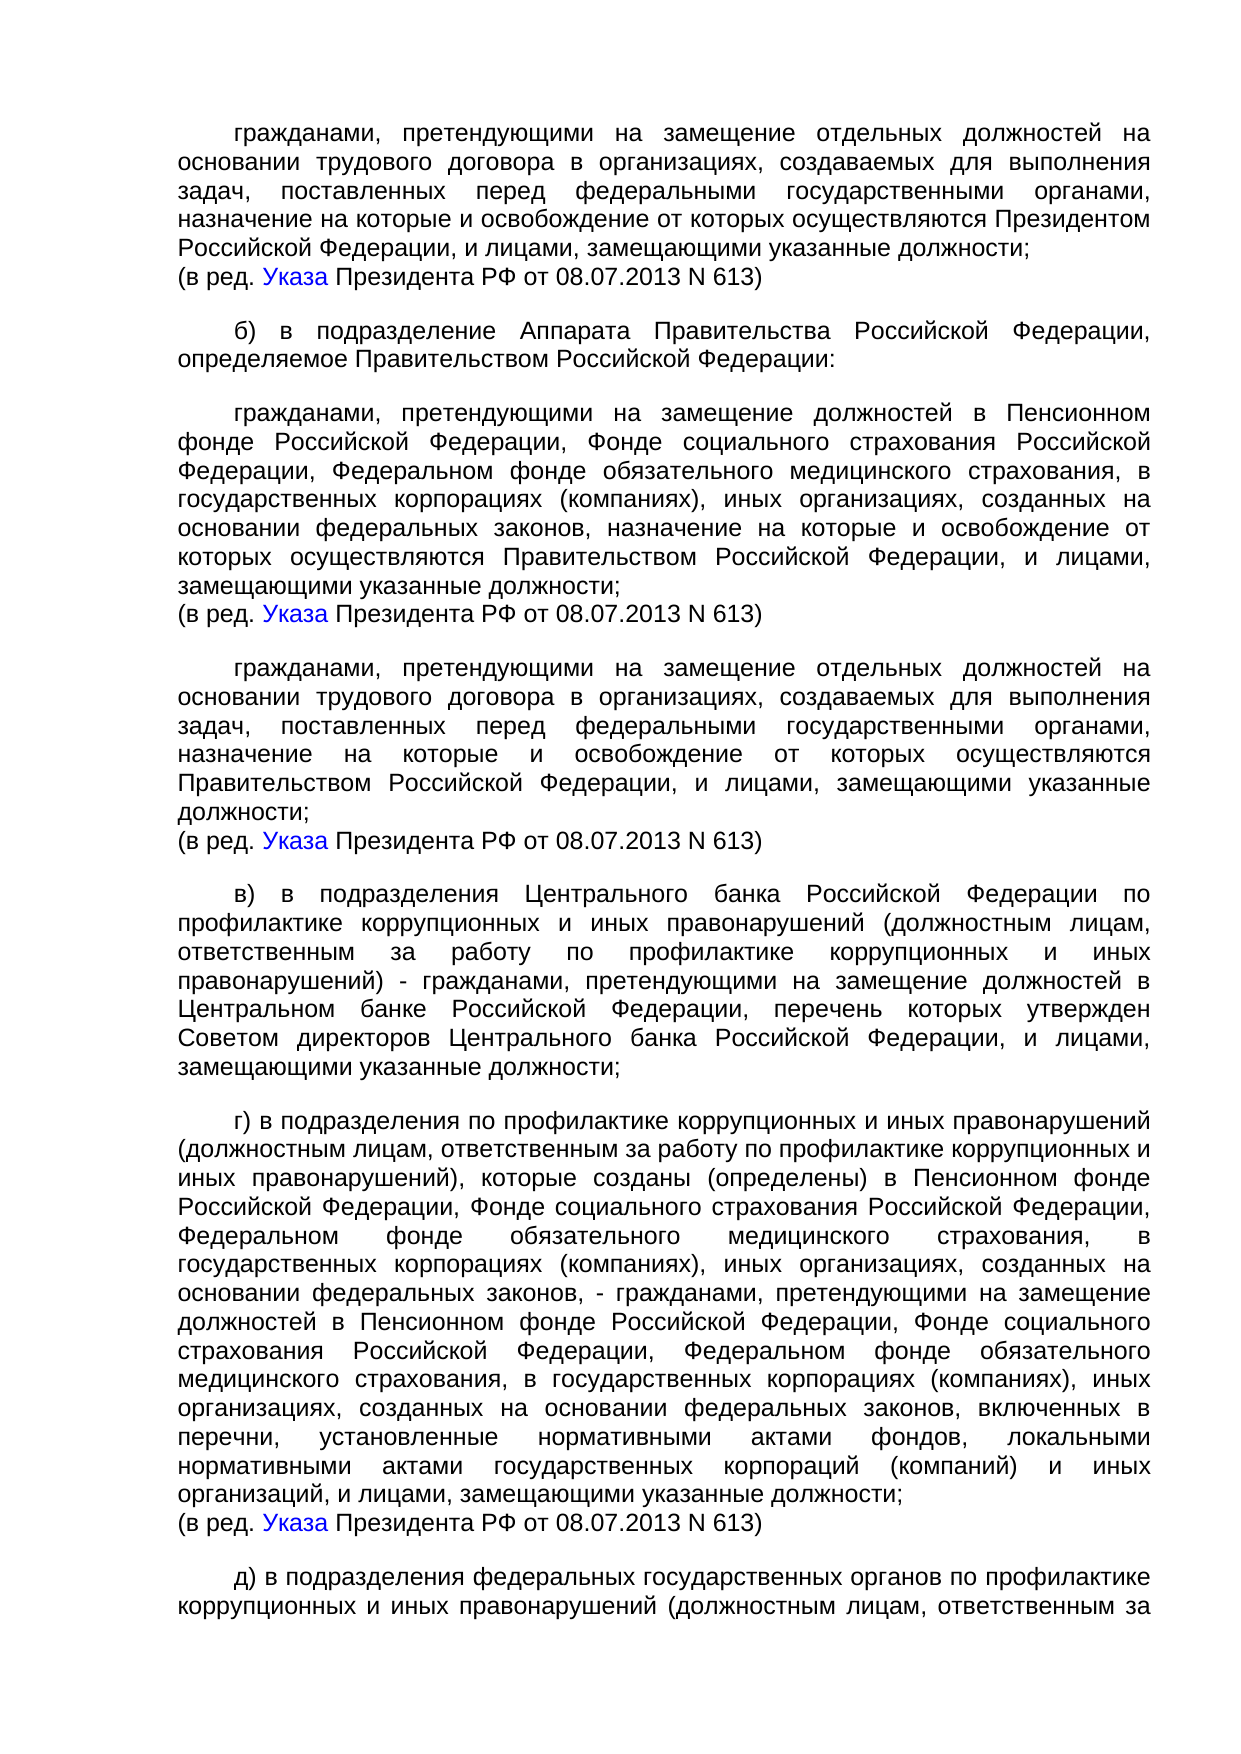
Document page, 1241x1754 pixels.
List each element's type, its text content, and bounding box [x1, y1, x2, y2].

text б) в подразделение Аппарата Правительства Российской Федерации, определяемое Правительством Российской Федерации: [177, 316, 1152, 373]
text (в ред. Указа Президента РФ от 08.07.2013 N 613) [177, 826, 1152, 854]
text г) в подразделения по профилактике коррупционных и иных правонарушений (должностным лицам, ответственным за работу по профилактике коррупционных и иных правонарушений), которые созданы (определены) в Пенсионном фонде Российской Федерации, Фонде социального страхования Российской Федерации, Федеральном фонде обязательного медицинского страхования, в государственных корпорациях (компаниях), иных организациях, созданных на основании федеральных законов, - гражданами, претендующими на замещение должностей в Пенсионном фонде Российской Федерации, Фонде социального страхования Российской Федерации, Федеральном фонде обязательного медицинского страхования, в государственных корпорациях (компаниях), иных организациях, созданных на основании федеральных законов, включенных в перечни, установленные нормативными актами фондов, локальными нормативными актами государственных корпораций (компаний) и иных организаций, и лицами, замещающими указанные должности; [177, 1106, 1152, 1508]
text (в ред. Указа Президента РФ от 08.07.2013 N 613) [177, 1508, 1152, 1537]
text гражданами, претендующими на замещение отдельных должностей на основании трудового договора в организациях, создаваемых для выполнения задач, поставленных перед федеральными государственными органами, назначение на которые и освобождение от которых осуществляются Президентом Российской Федерации, и лицами, замещающими указанные должности; [177, 118, 1152, 262]
text (в ред. Указа Президента РФ от 08.07.2013 N 613) [177, 262, 1152, 291]
text гражданами, претендующими на замещение должностей в Пенсионном фонде Российской Федерации, Фонде социального страхования Российской Федерации, Федеральном фонде обязательного медицинского страхования, в государственных корпорациях (компаниях), иных организациях, созданных на основании федеральных законов, назначение на которые и освобождение от которых осуществляются Правительством Российской Федерации, и лицами, замещающими указанные должности; [177, 398, 1152, 599]
text (в ред. Указа Президента РФ от 08.07.2013 N 613) [177, 599, 1152, 628]
text в) в подразделения Центрального банка Российской Федерации по профилактике коррупционных и иных правонарушений (должностным лицам, ответственным за работу по профилактике коррупционных и иных правонарушений) - гражданами, претендующими на замещение должностей в Центральном банке Российской Федерации, перечень которых утвержден Советом директоров Центрального банка Российской Федерации, и лицами, замещающими указанные должности; [177, 879, 1152, 1081]
text гражданами, претендующими на замещение отдельных должностей на основании трудового договора в организациях, создаваемых для выполнения задач, поставленных перед федеральными государственными органами, назначение на которые и освобождение от которых осуществляются Правительством Российской Федерации, и лицами, замещающими указанные должности; [177, 653, 1152, 826]
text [177, 1562, 1152, 1619]
